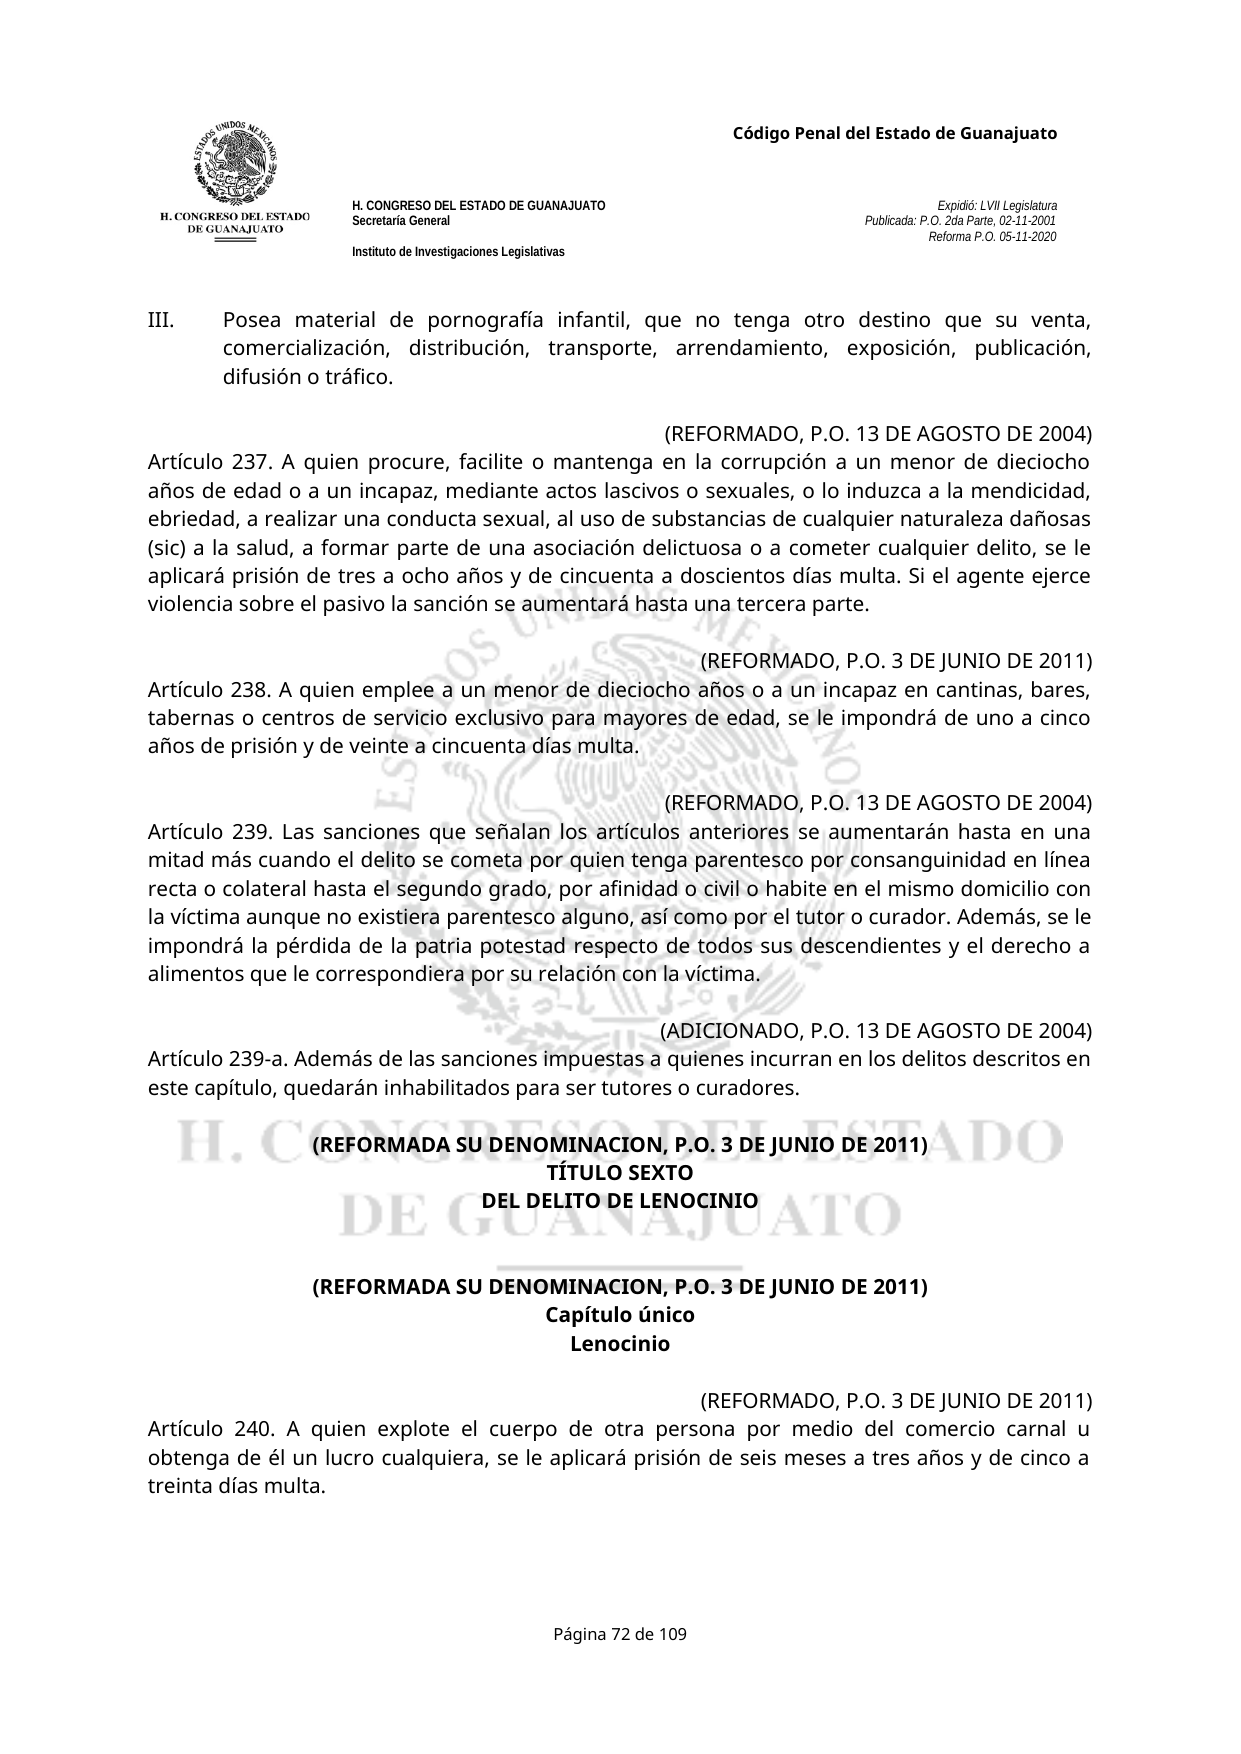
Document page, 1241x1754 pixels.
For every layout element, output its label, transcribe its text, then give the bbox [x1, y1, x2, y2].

text (REFORMADO, P.O. 13 DE AGOSTO DE 2004) [148, 419, 1092, 447]
list Posea material de pornografía infantil, que no tenga otro destino que su venta, comercialización, distribución, transporte, arrendamiento, exposición, publicación, difusión o tráfico. [148, 305, 1092, 390]
picture [160, 121, 310, 248]
text TÍTULO SEXTO [148, 1158, 1092, 1187]
text (REFORMADO, P.O. 3 DE JUNIO DE 2011) [148, 1386, 1092, 1414]
text (ADICIONADO, P.O. 13 DE AGOSTO DE 2004) [148, 1016, 1092, 1044]
text (REFORMADO, P.O. 13 DE AGOSTO DE 2004) [148, 788, 1092, 817]
text (REFORMADO, P.O. 3 DE JUNIO DE 2011) [148, 646, 1092, 675]
text Artículo 239. Las sanciones que señalan los artículos anteriores se aumentarán hasta en una mitad más cuando el delito se cometa por quien tenga parentesco por consanguinidad en línea recta o colateral hasta el segundo grado, por afinidad o civil o habite en el mismo domicilio con la víctima aunque no existiera parentesco alguno, así como por el tutor o curador. Además, se le impondrá la pérdida de la patria potestad respecto de todos sus descendientes y el derecho a alimentos que le correspondiera por su relación con la víctima. [148, 817, 1092, 988]
text Lenocinio [148, 1329, 1092, 1357]
text (REFORMADA SU DENOMINACION, P.O. 3 DE JUNIO DE 2011) [148, 1130, 1092, 1158]
text DEL DELITO DE LENOCINIO [148, 1187, 1092, 1215]
text Artículo 240. A quien explote el cuerpo de otra persona por medio del comercio carnal u obtenga de él un lucro cualquiera, se le aplicará prisión de seis meses a tres años y de cinco a treinta días multa. [148, 1414, 1092, 1499]
text Artículo 237. A quien procure, facilite o mantenga en la corrupción a un menor de dieciocho años de edad o a un incapaz, mediante actos lascivos o sexuales, o lo induzca a la mendicidad, ebriedad, a realizar una conducta sexual, al uso de substancias de cualquier naturaleza dañosas (sic) a la salud, a formar parte de una asociación delictuosa o a cometer cualquier delito, se le aplicará prisión de tres a ocho años y de cincuenta a doscientos días multa. Si el agente ejerce violencia sobre el pasivo la sanción se aumentará hasta una tercera parte. [148, 447, 1092, 618]
text Artículo 239-a. Además de las sanciones impuestas a quienes incurran en los delitos descritos en este capítulo, quedarán inhabilitados para ser tutores o curadores. [148, 1044, 1092, 1101]
text Artículo 238. A quien emplee a un menor de dieciocho años o a un incapaz en cantinas, bares, tabernas o centros de servicio exclusivo para mayores de edad, se le impondrá de uno a cinco años de prisión y de veinte a cincuenta días multa. [148, 675, 1092, 760]
text (REFORMADA SU DENOMINACION, P.O. 3 DE JUNIO DE 2011) [148, 1272, 1092, 1300]
text Capítulo único [148, 1300, 1092, 1329]
